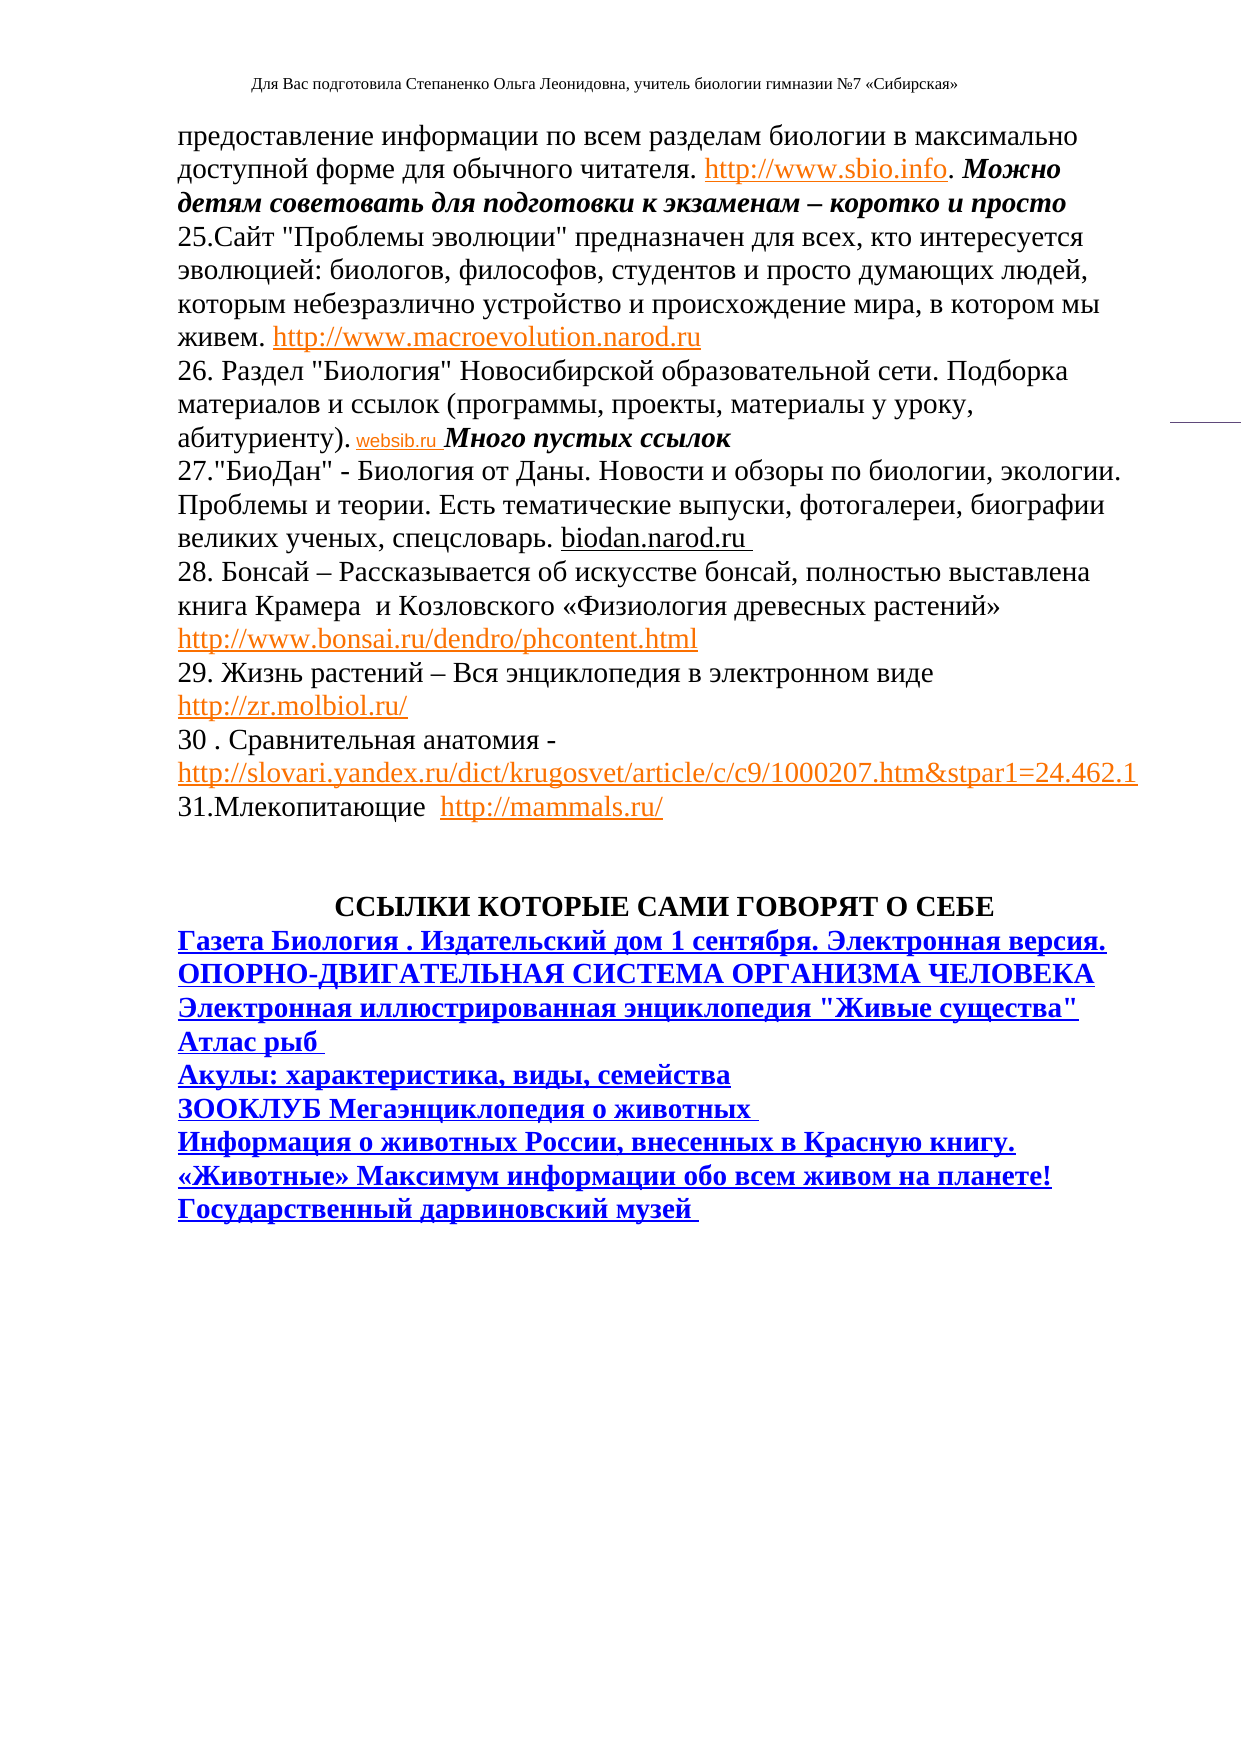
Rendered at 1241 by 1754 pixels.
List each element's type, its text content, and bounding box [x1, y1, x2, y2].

text 25.Сайт "Проблемы эволюции" предназначен для всех, кто интересуется эволюцией: биологов, философов, студентов и просто думающих людей, которым небезразлично устройство и происхождение мира, в котором мы живем. http://www.macroevolution.narod.ru [177, 219, 1152, 353]
text http://www.bonsai.ru/dendro/phcontent.html [177, 621, 1152, 655]
text Государственный дарвиновский музей [177, 1191, 1152, 1225]
text Информация о животных России, внесенных в Красную книгу. [177, 1124, 1152, 1158]
text 29. Жизнь растений – Вся энциклопедия в электронном виде [177, 655, 1152, 688]
text ОПОРНО-ДВИГАТЕЛЬНАЯ СИСТЕМА ОРГАНИЗМА ЧЕЛОВЕКА [177, 957, 1152, 990]
text ЗООКЛУБ Мегаэнциклопедия о животных [177, 1091, 1152, 1124]
text Электронная иллюстрированная энциклопедия "Живые существа" [177, 990, 1152, 1024]
text http://zr.molbiol.ru/ [177, 688, 1152, 722]
text Атлас рыб [177, 1024, 1152, 1057]
text 28. Бонсай – Рассказывается об искусстве бонсай, полностью выставлена книга Крамера и Козловского «Физиология древесных растений» [177, 554, 1152, 621]
text «Животные» Максимум информации обо всем живом на планете! [177, 1158, 1152, 1191]
text 26. Раздел "Биология" Новосибирской образовательной сети. Подборка материалов и ссылок (программы, проекты, материалы у уроку, абитуриенту). websib.ru Много пустых ссылок [177, 353, 1152, 453]
text Акулы: характеристика, виды, семейства [177, 1057, 1152, 1091]
text 30 . Сравнительная анатомия - http://slovari.yandex.ru/dict/krugosvet/article/c/c9/1000207.htm&stpar1=24.462.1 [177, 722, 1152, 789]
text 27."БиоДан" - Биология от Даны. Новости и обзоры по биологии, экологии. Проблемы и теории. Есть тематические выпуски, фотогалереи, биографии великих ученых, спецсловарь. biodan.narod.ru [177, 453, 1152, 554]
text ССЫЛКИ КОТОРЫЕ САМИ ГОВОРЯТ О СЕБЕ [177, 889, 1152, 923]
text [177, 118, 1152, 219]
text 31.Млекопитающие http://mammals.ru/ [177, 789, 1152, 822]
text Газета Биология . Издательский дом 1 сентября. Электронная версия. [177, 923, 1152, 957]
